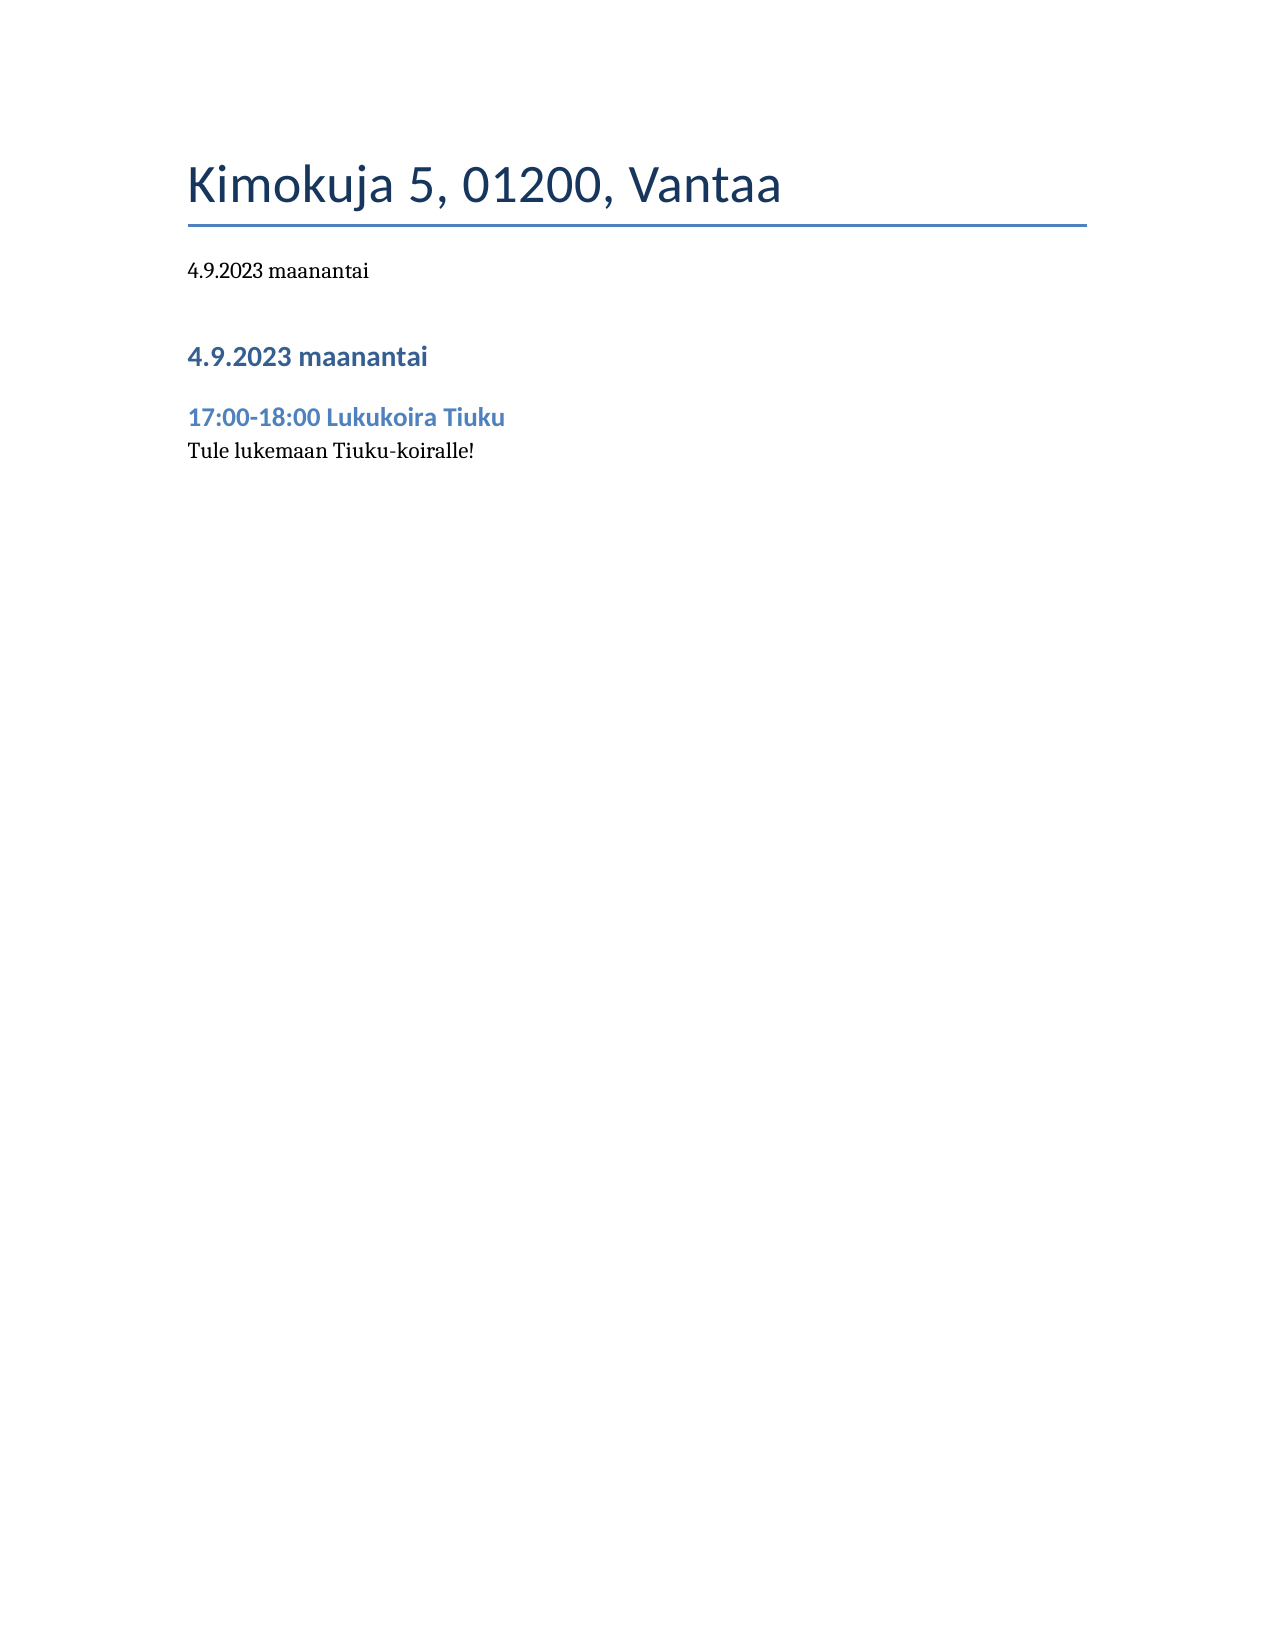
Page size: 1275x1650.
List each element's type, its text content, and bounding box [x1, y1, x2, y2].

subtitle 4.9.2023 maanantai [187, 338, 1087, 374]
text 4.9.2023 maanantai [187, 258, 1087, 284]
subtitle 17:00-18:00 Lukukoira Tiuku [187, 400, 1087, 433]
text Tule lukemaan Tiuku-koiralle! [187, 438, 1087, 464]
title Kimokuja 5, 01200, Vantaa [187, 150, 1087, 227]
